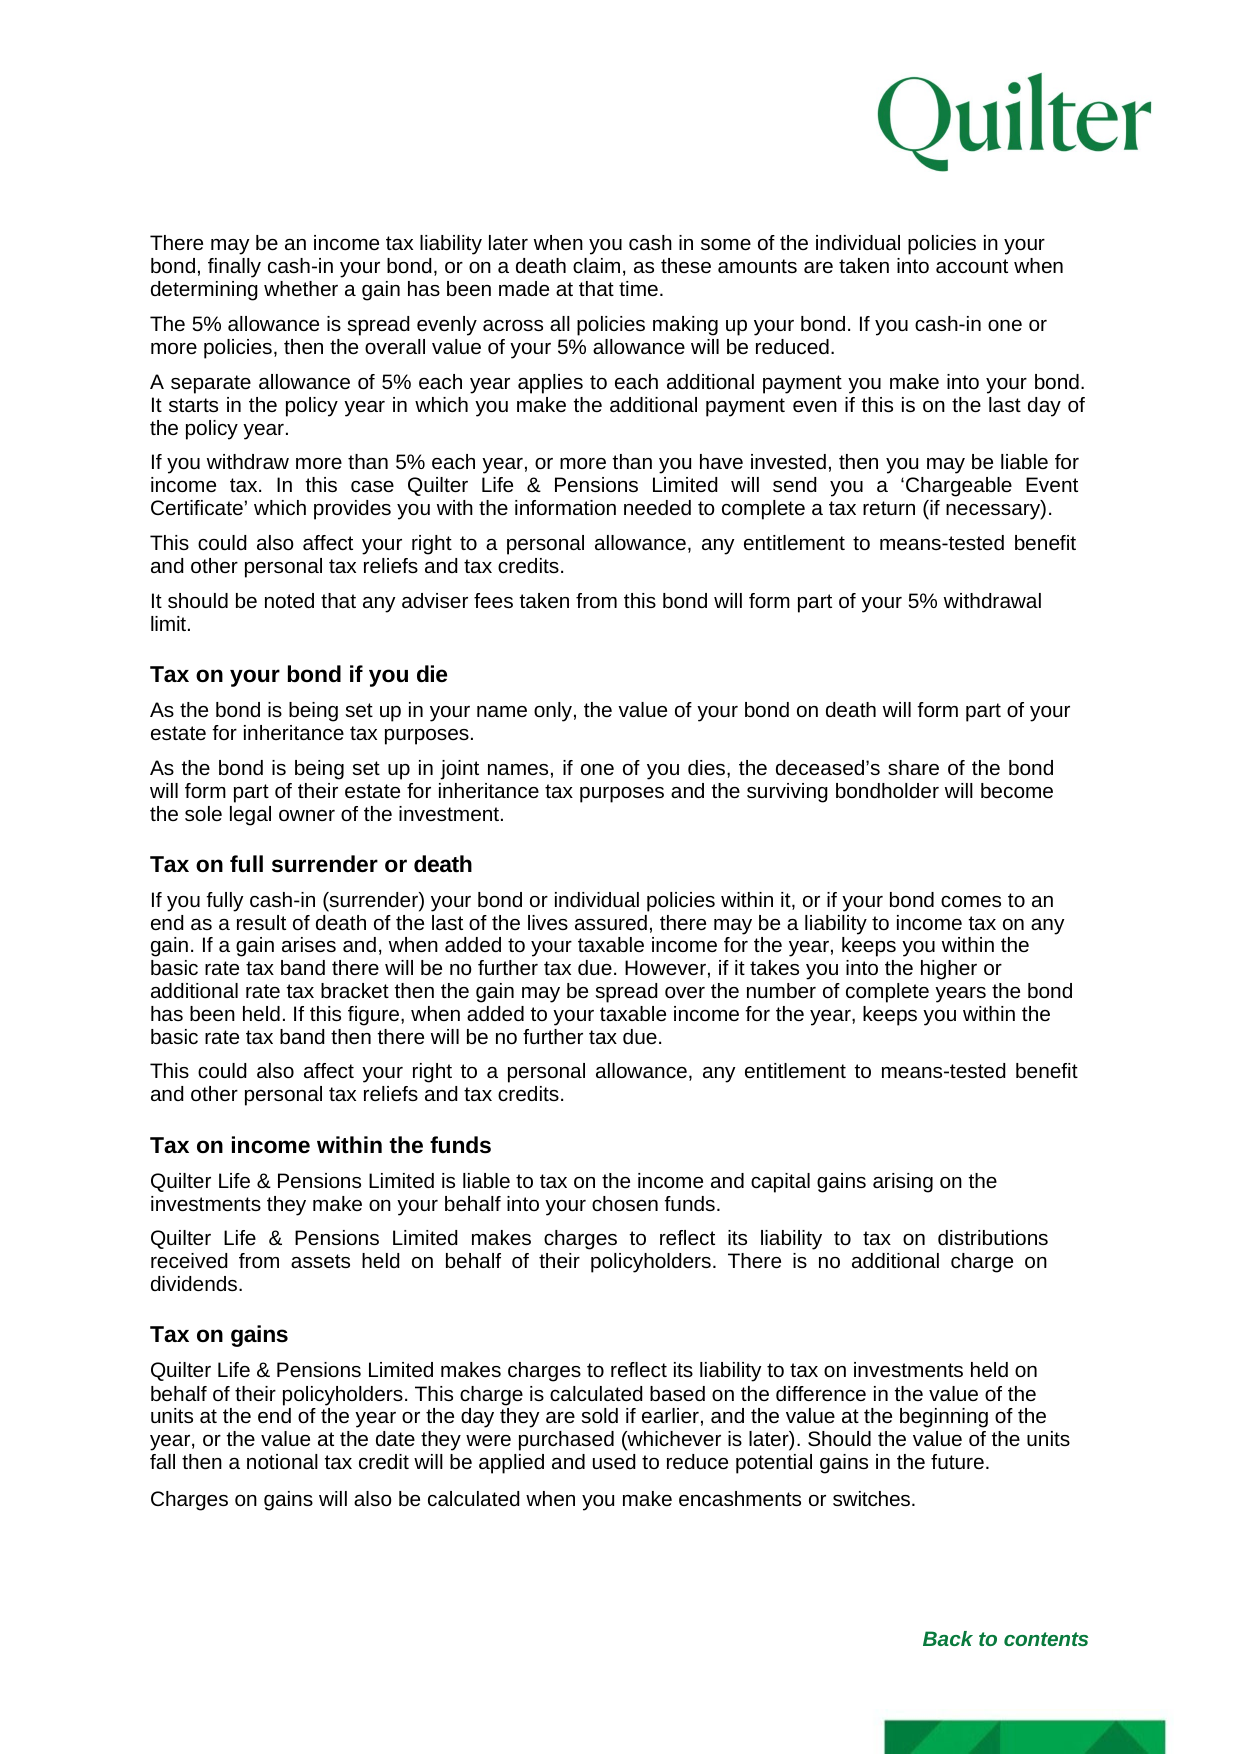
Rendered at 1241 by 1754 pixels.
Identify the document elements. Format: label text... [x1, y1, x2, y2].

subtitle Tax on income within the funds [150, 1132, 1142, 1158]
text If you withdraw more than 5% each year, or more than you have invested, then you may be liable for income tax. In this case Quilter Life & Pensions Limited will send you a ‘Chargeable Event Certificate’ which provides you with the information needed to complete a tax return (if necessary). [150, 452, 1079, 520]
text The 5% allowance is spread evenly across all policies making up your bond. If you cash-in one or more policies, then the overall value of your 5% allowance will be reduced. [150, 313, 1080, 358]
subtitle Tax on full surrender or death [150, 851, 1142, 877]
text This could also affect your right to a personal allowance, any entitlement to means-tested benefit and other personal tax reliefs and tax credits. [150, 1061, 1078, 1106]
text This could also affect your right to a personal allowance, any entitlement to means-tested benefit and other personal tax reliefs and tax credits. [150, 532, 1077, 578]
text A separate allowance of 5% each year applies to each additional payment you make into your bond. It starts in the policy year in which you make the additional payment even if this is on the last day of the policy year. [150, 371, 1086, 439]
text It should be noted that any adviser fees taken from this bond will form part of your 5% withdrawal limit. [150, 590, 1073, 636]
text Quilter Life & Pensions Limited makes charges to reflect its liability to tax on distributions received from assets held on behalf of their policyholders. There is no additional charge on dividends. [150, 1228, 1049, 1296]
text As the bond is being set up in your name only, the value of your bond on death will form part of your estate for inheritance tax purposes. [150, 699, 1083, 745]
text Quilter Life & Pensions Limited is liable to tax on the income and capital gains arising on the investments they make on your behalf into your chosen funds. [150, 1170, 1083, 1215]
text Charges on gains will also be calculated when you make encashments or switches. [150, 1487, 1142, 1511]
text There may be an income tax liability later when you cash in some of the individual policies in your bond, finally cash-in your bond, or on a death claim, as these amounts are taken into account when determining whether a gain has been made at that time. [150, 232, 1083, 301]
text As the bond is being set up in joint names, if one of you dies, the deceased’s share of the bond will form part of their estate for inheritance tax purposes and the surviving bondholder will become the sole legal owner of the investment. [150, 757, 1055, 826]
subtitle Tax on gains [150, 1321, 1142, 1348]
picture [872, 1709, 1174, 1754]
picture [876, 72, 1153, 172]
text If you fully cash-in (surrender) your bond or individual policies within it, or if your bond comes to an end as a result of death of the last of the lives assured, there may be a liability to income tax on any gain. If a gain arises and, when added to your taxable income for the year, keeps you within the basic rate tax band there will be no further tax due. However, if it takes you into the higher or additional rate tax bracket then the gain may be spread over the number of complete years the bond has been held. If this figure, when added to your taxable income for the year, keeps you within the basic rate tax band then there will be no further tax due. [150, 889, 1080, 1048]
text Quilter Life & Pensions Limited makes charges to reflect its liability to tax on investments held on behalf of their policyholders. This charge is calculated based on the difference in the value of the units at the end of the year or the day they are sold if earlier, and the value at the beginning of the year, or the value at the date they were purchased (whichever is later). Should the value of the units fall then a notional tax credit will be applied and used to reduce potential gains in the future. [150, 1360, 1074, 1474]
subtitle Tax on your bond if you die [150, 661, 1142, 687]
